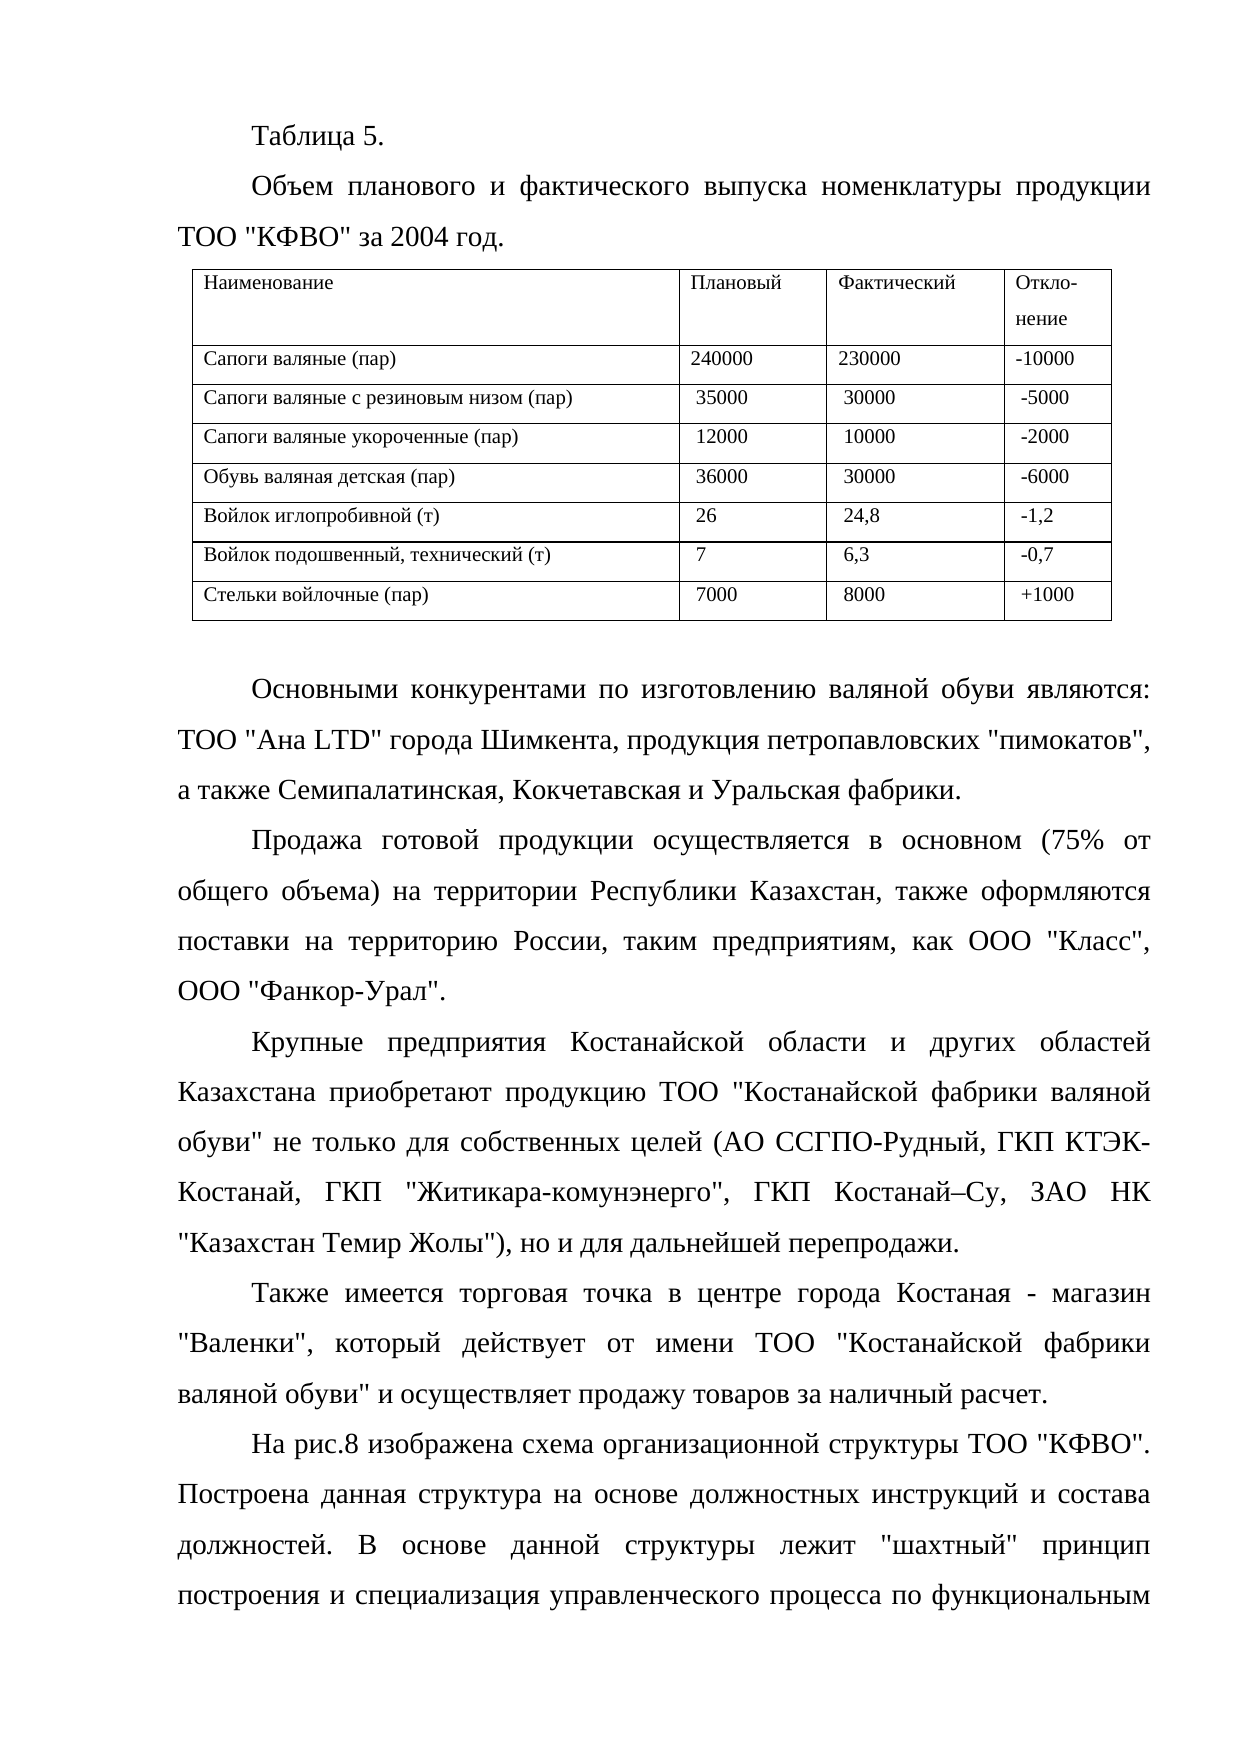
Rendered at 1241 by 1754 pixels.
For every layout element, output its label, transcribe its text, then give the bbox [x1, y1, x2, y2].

table_cell 35000 [680, 385, 826, 423]
table_header Откло- нение [1005, 270, 1111, 344]
text Также имеется торговая точка в центре города Костаная - магазин "Валенки", который действует от имени ТОО "Костанайской фабрики валяной обуви" и осуществляет продажу товаров за наличный расчет. [177, 1275, 1152, 1409]
text Объем планового и фактического выпуска номенклатуры продукции ТОО "КФВО" за 2004 год. [177, 168, 1152, 252]
text Таблица 5. [177, 118, 1152, 152]
table_cell 30000 [827, 385, 1004, 423]
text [177, 1426, 1152, 1611]
text Продажа готовой продукции осуществляется в основном (75% от общего объема) на территории Республики Казахстан, также оформляются поставки на территорию России, таким предприятиям, как ООО "Класс", ООО "Фанкор-Урал". [177, 822, 1152, 1007]
table_cell 24,8 [827, 503, 1004, 541]
table_header Фактический [827, 270, 1004, 344]
table_cell -6000 [1005, 464, 1111, 502]
table_cell 12000 [680, 424, 826, 463]
table_cell Сапоги валяные укороченные (пар) [193, 424, 679, 463]
table_cell 7 [680, 543, 826, 581]
table_cell 26 [680, 503, 826, 541]
table_cell 36000 [680, 464, 826, 502]
table_cell Стельки войлочные (пар) [193, 582, 679, 620]
table_cell 7000 [680, 582, 826, 620]
table_cell 6,3 [827, 543, 1004, 581]
table_cell Сапоги валяные с резиновым низом (пар) [193, 385, 679, 423]
table_cell 8000 [827, 582, 1004, 620]
table_cell Войлок иглопробивной (т) [193, 503, 679, 541]
table_header Плановый [680, 270, 826, 344]
table_cell 30000 [827, 464, 1004, 502]
table_cell -0,7 [1005, 543, 1111, 581]
table_header Наименование [193, 270, 679, 344]
text Крупные предприятия Костанайской области и других областей Казахстана приобретают продукцию ТОО "Костанайской фабрики валяной обуви" не только для собственных целей (АО ССГПО-Рудный, ГКП КТЭК-Костанай, ГКП "Житикара-комунэнерго", ГКП Костанай–Су, ЗАО НК "Казахстан Темир Жолы"), но и для дальнейшей перепродажи. [177, 1024, 1152, 1258]
text Основными конкурентами по изготовлению валяной обуви являются: ТОО "Ана LTD" города Шимкента, продукция петропавловских "пимокатов", а также Семипалатинская, Кокчетавская и Уральская фабрики. [177, 671, 1152, 806]
table_cell Войлок подошвенный, технический (т) [193, 543, 679, 581]
table_cell -5000 [1005, 385, 1111, 423]
table_cell -1,2 [1005, 503, 1111, 541]
table_cell +1000 [1005, 582, 1111, 620]
table_cell 240000 [680, 346, 826, 384]
table_cell 10000 [827, 424, 1004, 463]
table_cell 230000 [827, 346, 1004, 384]
table_cell -10000 [1005, 346, 1111, 384]
table_cell -2000 [1005, 424, 1111, 463]
table_cell Обувь валяная детская (пар) [193, 464, 679, 502]
table_cell Сапоги валяные (пар) [193, 346, 679, 384]
